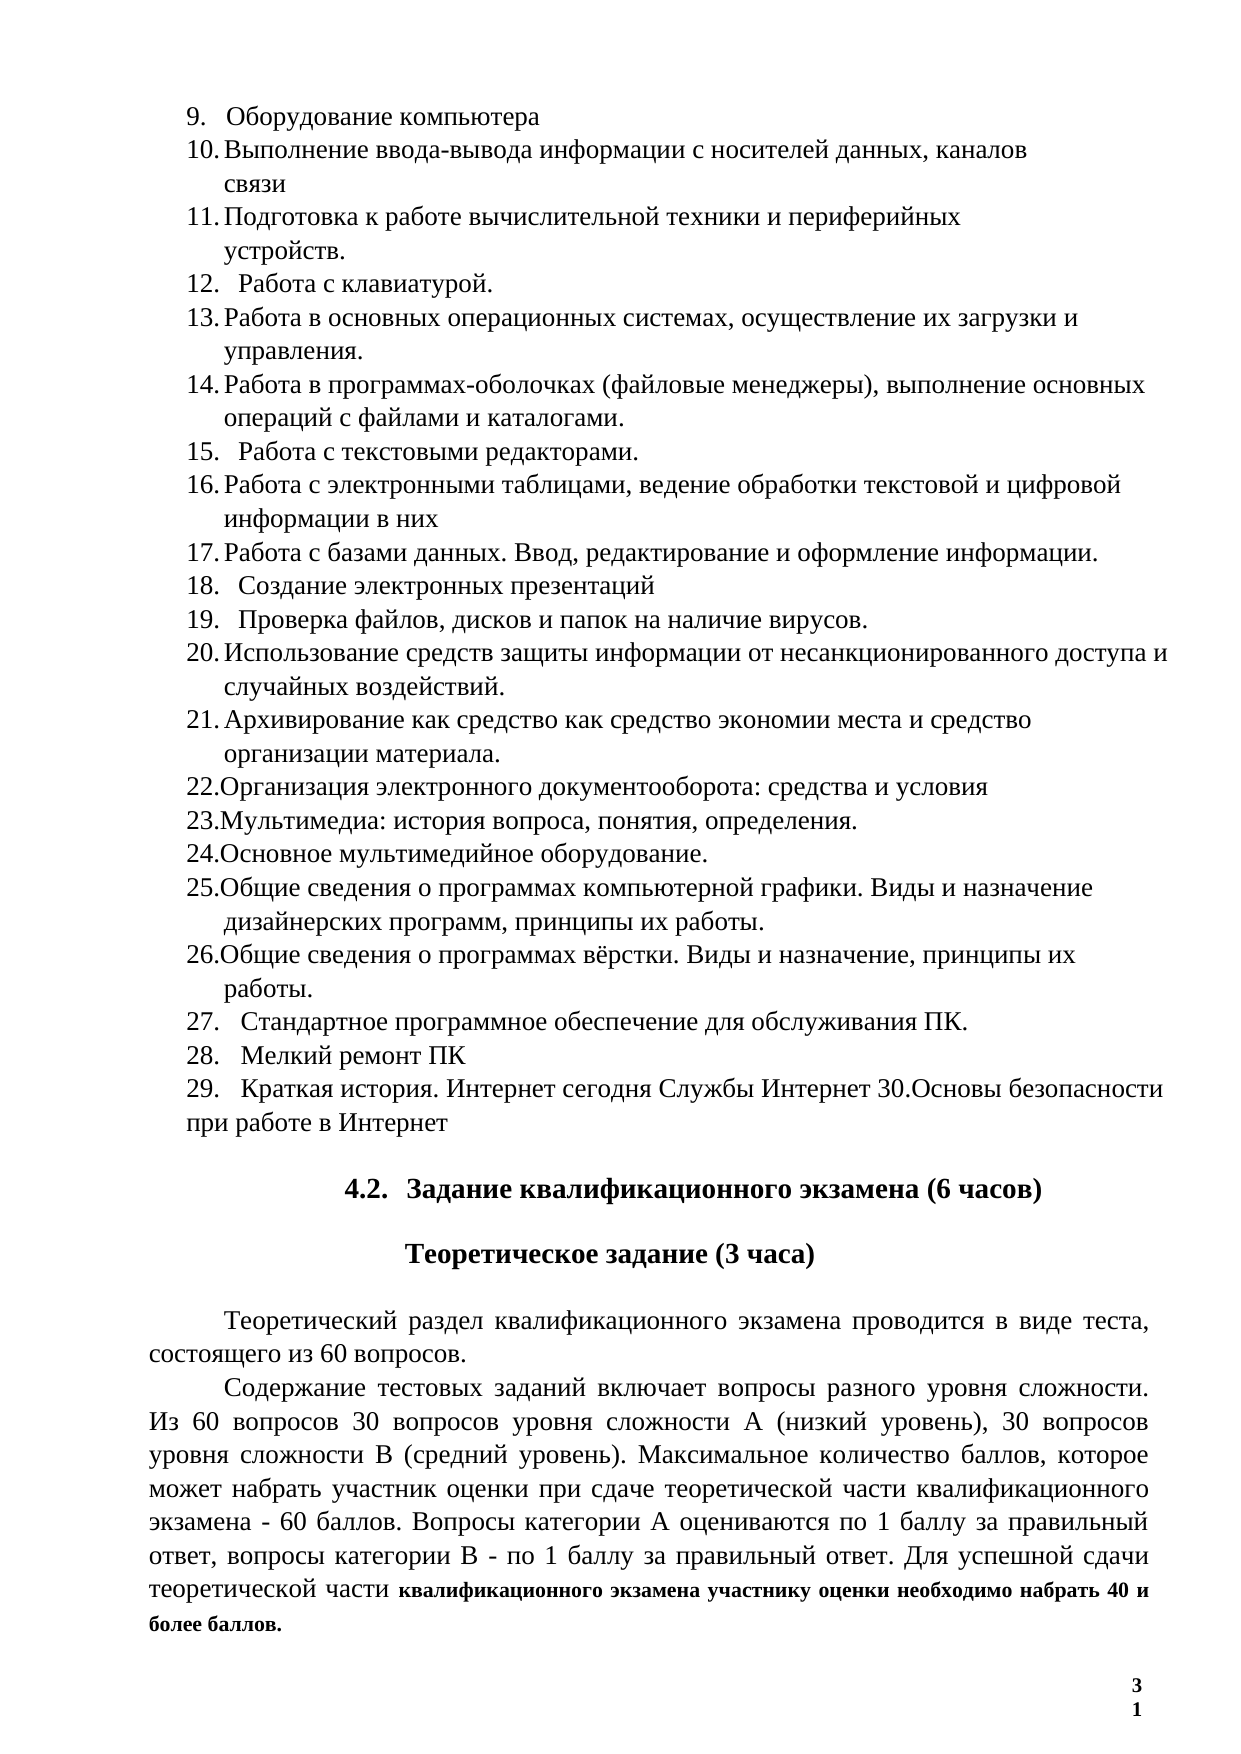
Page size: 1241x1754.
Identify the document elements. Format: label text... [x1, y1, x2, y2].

text Теоретическое задание (3 часа) [88, 1238, 1132, 1270]
text 25.Общие сведения о программах компьютерной графики. Виды и назначение дизайнерских программ, принципы их работы. [186, 870, 1171, 937]
list Задание квалификационного экзамена (6 часов) [344, 1172, 1171, 1204]
list Работа с электронными таблицами, ведение обработки текстовой и цифровой информации в них [186, 467, 1171, 534]
text 26.Общие сведения о программах вёрстки. Виды и назначение, принципы их работы. [186, 937, 1171, 1004]
list Мелкий ремонт ПК [186, 1037, 1171, 1071]
list Подготовка к работе вычислительной техники и периферийных устройств. [186, 199, 1090, 266]
list Работа с клавиатурой. [186, 266, 1171, 299]
list Работа с базами данных. Ввод, редактирование и оформление информации. [186, 534, 1171, 568]
list Стандартное программное обеспечение для обслуживания ПК. [186, 1004, 1171, 1037]
text 24.Основное мультимедийное оборудование. [186, 836, 1171, 870]
list Работа в программах-оболочках (файловые менеджеры), выполнение основных операций с файлами и каталогами. [186, 367, 1171, 434]
list Работа с текстовыми редакторами. [186, 434, 1171, 467]
list Архивирование как средство как средство экономии места и средство организации материала. [186, 702, 1171, 769]
list Выполнение ввода-вывода информации с носителей данных, каналов связи [186, 132, 1090, 199]
list Работа в основных операционных системах, осуществление их загрузки и управления. [186, 299, 1171, 367]
list Создание электронных презентаций [186, 568, 1171, 601]
list Использование средств защиты информации от несанкционированного доступа и случайных воздействий. [186, 635, 1171, 702]
text Теоретический раздел квалификационного экзамена проводится в виде теста, состоящего из 60 вопросов. [148, 1303, 1150, 1370]
list Проверка файлов, дисков и папок на наличие вирусов. [186, 601, 1171, 635]
list Оборудование компьютера [186, 98, 1171, 132]
text 22.Организация электронного документооборота: средства и условия 23.Мультимедиа: история вопроса, понятия, определения. [186, 769, 1171, 836]
text Содержание тестовых заданий включает вопросы разного уровня сложности. Из 60 вопросов 30 вопросов уровня сложности А (низкий уровень), 30 вопросов уровня сложности В (средний уровень). Максимальное количество баллов, которое может набрать участник оценки при сдаче теоретической части квалификационного экзамена - 60 баллов. Вопросы категории А оцениваются по 1 баллу за правильный ответ, вопросы категории В - по 1 баллу за правильный ответ. Для успешной сдачи теоретической части квалификационного экзамена участнику оценки необходимо набрать 40 и более баллов. [148, 1370, 1150, 1638]
list Краткая история. Интернет сегодня Службы Интернет 30.Основы безопасности при работе в Интернет [186, 1071, 1171, 1138]
